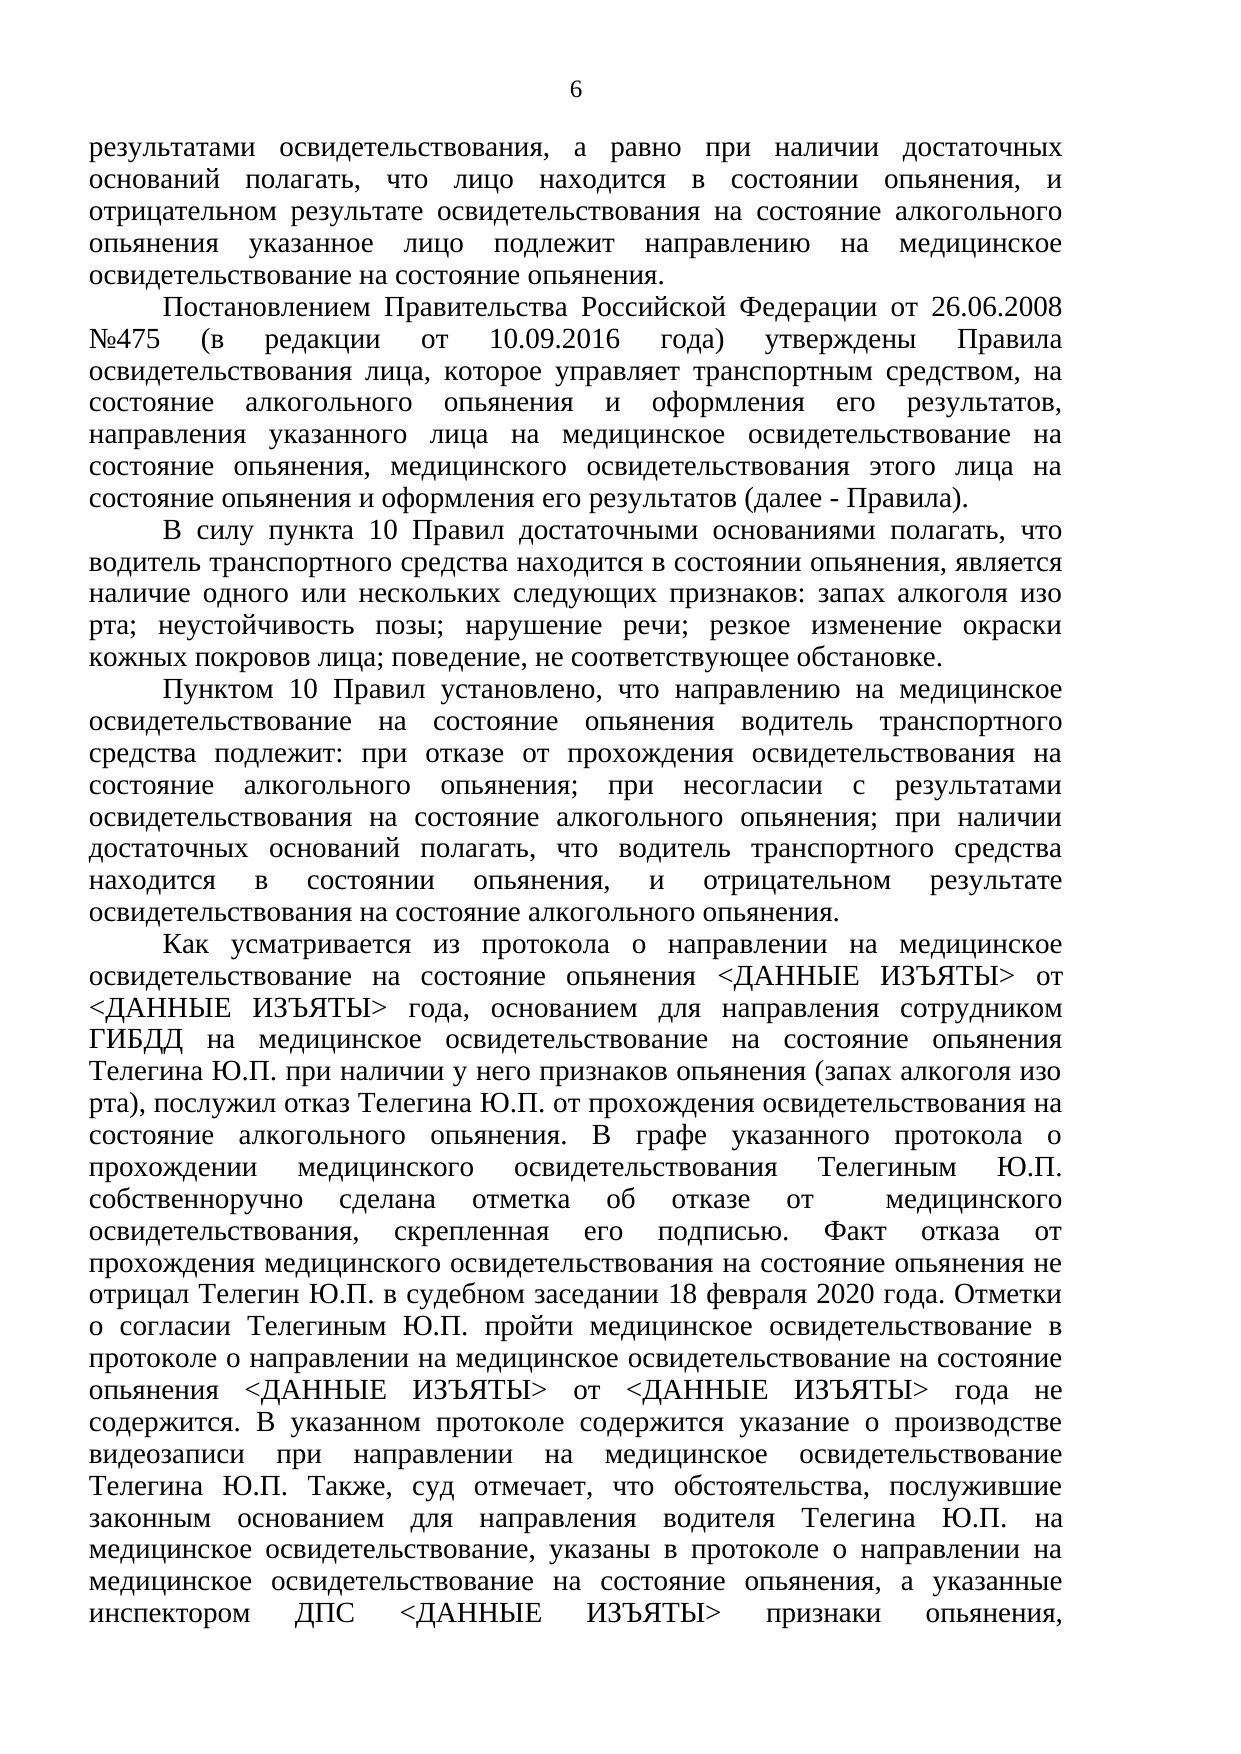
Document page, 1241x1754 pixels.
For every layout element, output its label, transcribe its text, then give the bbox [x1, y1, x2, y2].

text В силу пункта 10 Правил достаточными основаниями полагать, что водитель транспортного средства находится в состоянии опьянения, является наличие одного или нескольких следующих признаков: запах алкоголя изо рта; неустойчивость позы; нарушение речи; резкое изменение окраски кожных покровов лица; поведение, не соответствующее обстановке. [89, 514, 1063, 673]
text Постановлением Правительства Российской Федерации от 26.06.2008 №475 (в редакции от 10.09.2016 года) утверждены Правила освидетельствования лица, которое управляет транспортным средством, на состояние алкогольного опьянения и оформления его результатов, направления указанного лица на медицинское освидетельствование на состояние опьянения, медицинского освидетельствования этого лица на состояние опьянения и оформления его результатов (далее - Правила). [89, 291, 1063, 514]
text Пунктом 10 Правил установлено, что направлению на медицинское освидетельствование на состояние опьянения водитель транспортного средства подлежит: при отказе от прохождения освидетельствования на состояние алкогольного опьянения; при несогласии с результатами освидетельствования на состояние алкогольного опьянения; при наличии достаточных оснований полагать, что водитель транспортного средства находится в состоянии опьянения, и отрицательном результате освидетельствования на состояние алкогольного опьянения. [89, 673, 1063, 928]
